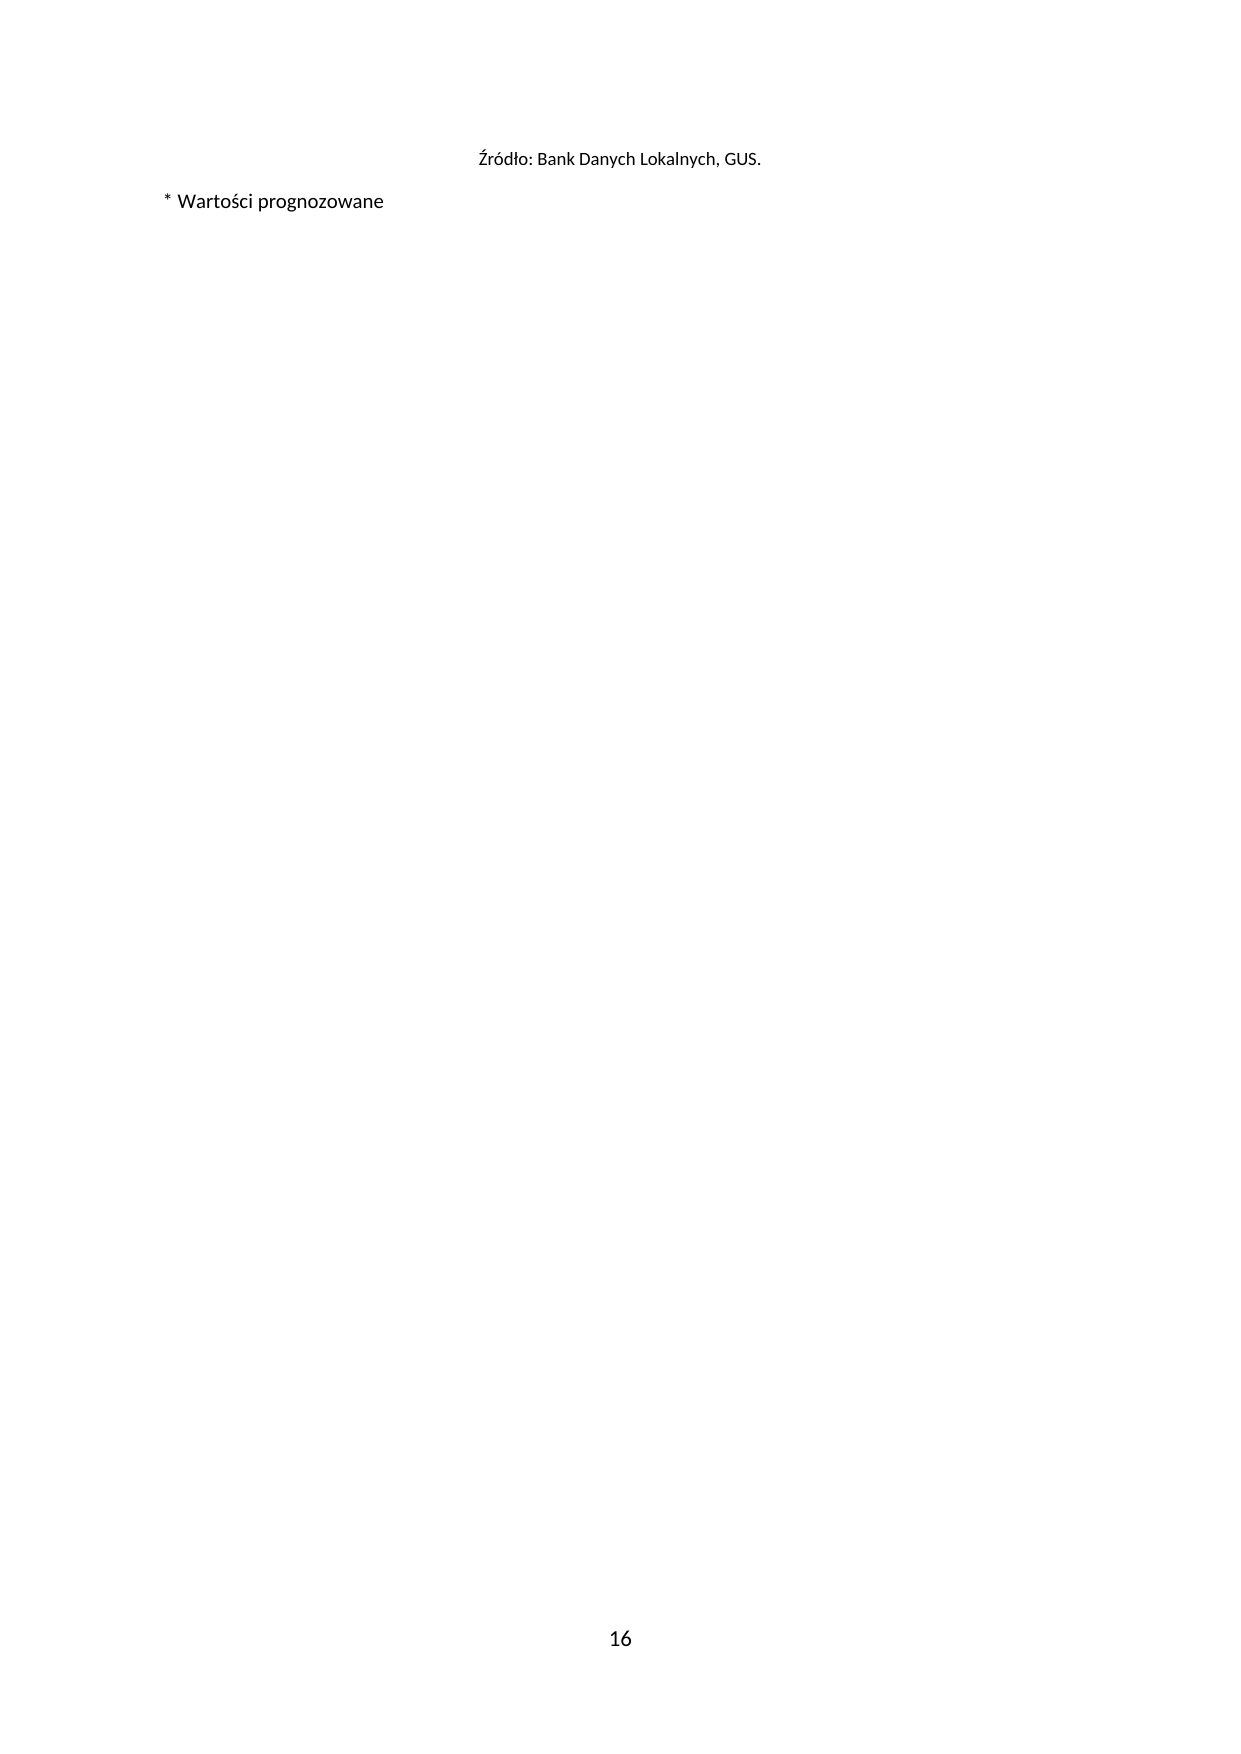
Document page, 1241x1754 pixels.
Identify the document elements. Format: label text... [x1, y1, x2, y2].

text Źródło: Bank Danych Lokalnych, GUS. [148, 148, 1093, 171]
text * Wartości prognozowane [148, 188, 1093, 214]
